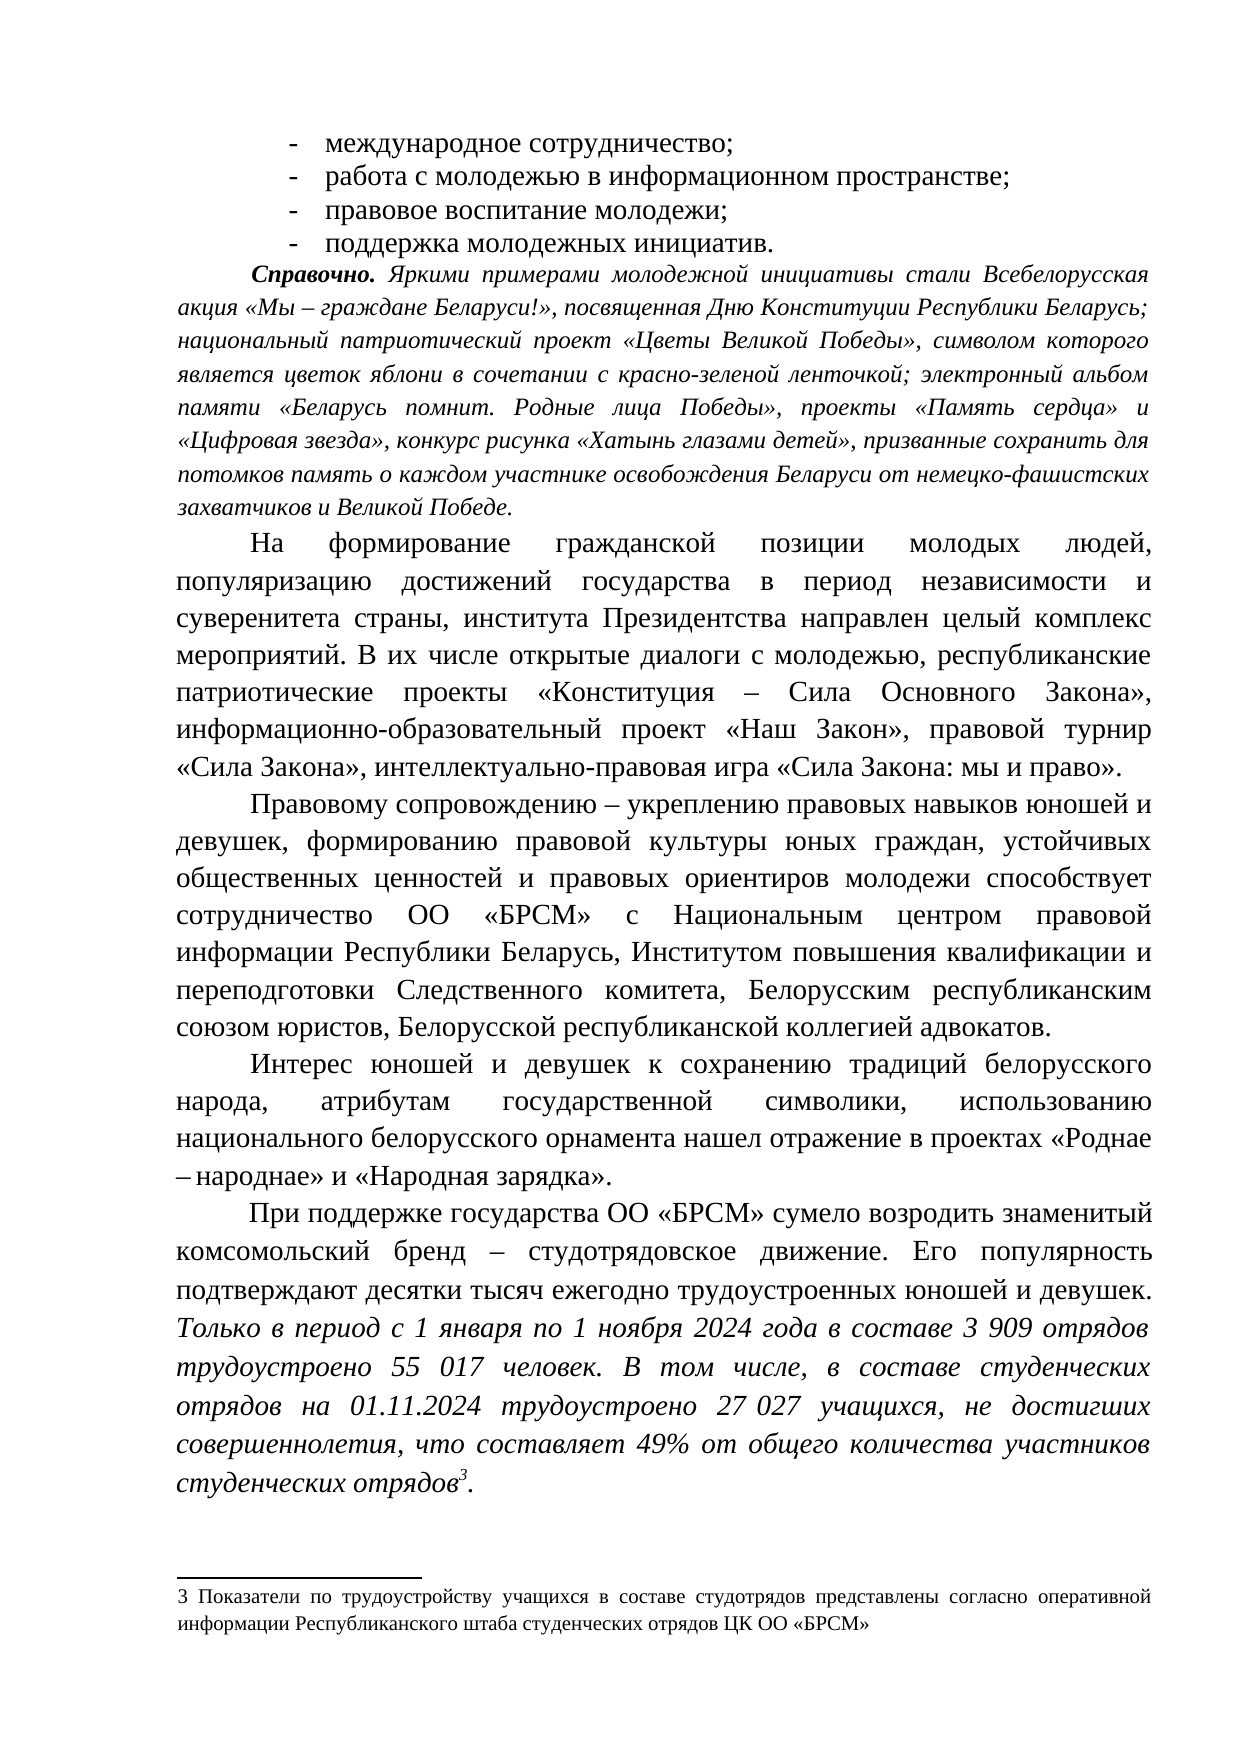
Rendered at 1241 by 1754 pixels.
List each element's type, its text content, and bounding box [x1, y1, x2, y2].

list поддержка молодежных инициатив. [251, 225, 1152, 259]
text При поддержке государства ОО «БРСМ» сумело возродить знаменитый комсомольский бренд – студотрядовское движение. Его популярность подтверждают десятки тысяч ежегодно трудоустроенных юношей и девушек. Только в период с 1 января по 1 ноября 2024 года в составе 3 909 отрядов трудоустроено 55 017 человек. В том числе, в составе студенческих отрядов на 01.11.2024 трудоустроено 27 027 учащихся, не достигших совершеннолетия, что составляет 49% от общего количества участников студенческих отрядов. [176, 1195, 1153, 1498]
text Справочно. Яркими примерами молодежной инициативы стали Всебелорусская акция «Мы – граждане Беларуси!», посвященная Дню Конституции Республики Беларусь; национальный патриотический проект «Цветы Великой Победы», символом которого является цветок яблони в сочетании с красно-зеленой ленточкой; электронный альбом памяти «Беларусь помнит. Родные лица Победы», проекты «Память сердца» и «Цифровая звезда», конкурс рисунка «Хатынь глазами детей», призванные сохранить для потомков память о каждом участнике освобождения Беларуси от немецко-фашистских захватчиков и Великой Победе. [177, 259, 1152, 521]
text Правовому сопровождению – укреплению правовых навыков юношей и девушек, формированию правовой культуры юных граждан, устойчивых общественных ценностей и правовых ориентиров молодежи способствует сотрудничество ОО «БРСМ» с Национальным центром правовой информации Республики Беларусь, Институтом повышения квалификации и переподготовки Следственного комитета, Белорусским республиканским союзом юристов, Белорусской республиканской коллегией адвокатов. [176, 786, 1152, 1042]
text На формирование гражданской позиции молодых людей, популяризацию достижений государства в период независимости и суверенитета страны, института Президентства направлен целый комплекс мероприятий. В их числе открытые диалоги с молодежью, республиканские патриотические проекты «Конституция – Сила Основного Закона», информационно-образовательный проект «Наш Закон», правовой турнир «Сила Закона», интеллектуально-правовая игра «Сила Закона: мы и право». [176, 526, 1152, 782]
text Интерес юношей и девушек к сохранению традиций белорусского народа, атрибутам государственной символики, использованию национального белорусского орнамента нашел отражение в проектах «Роднае – народнае» и «Народная зарядка». [176, 1046, 1152, 1191]
list правовое воспитание молодежи; [251, 192, 1152, 225]
list международное сотрудничество; [251, 125, 1152, 158]
list работа с молодежью в информационном пространстве; [251, 158, 1152, 192]
